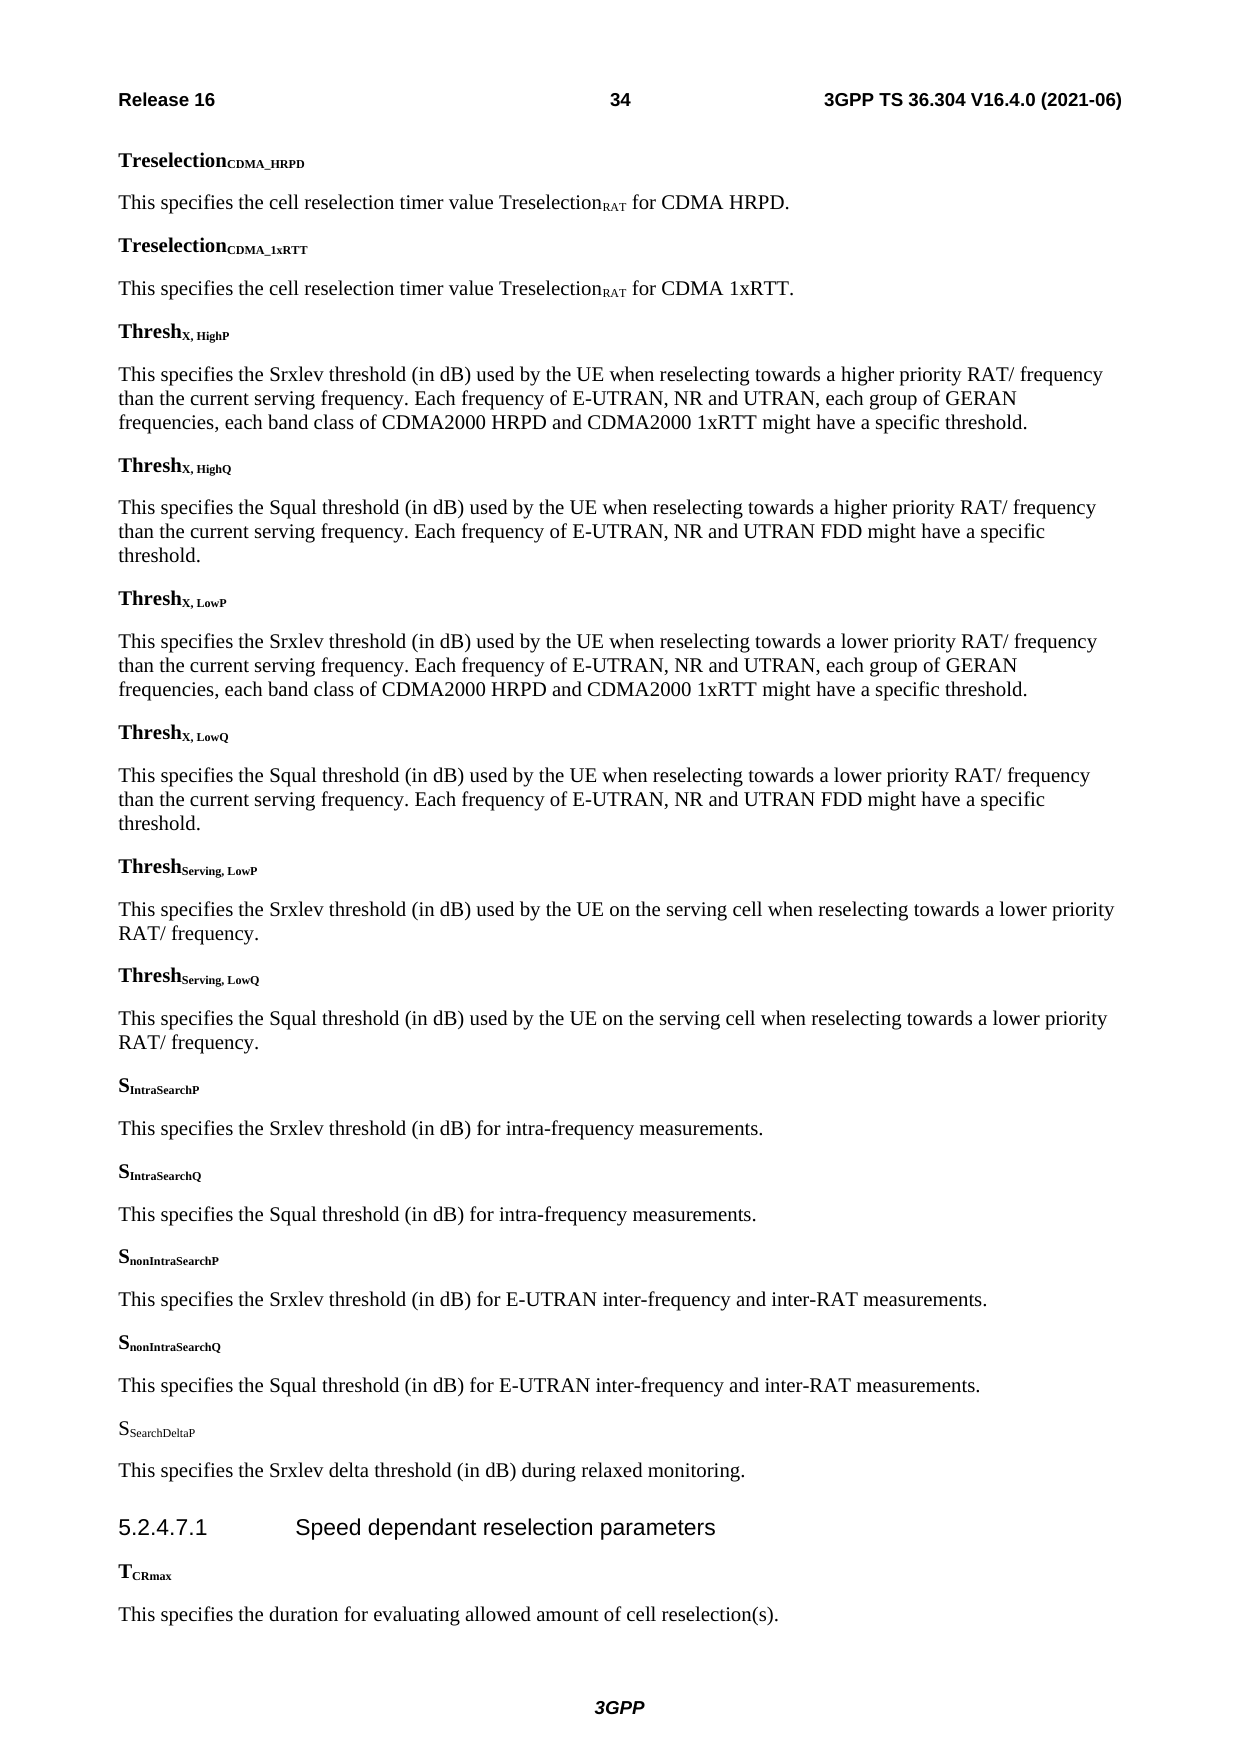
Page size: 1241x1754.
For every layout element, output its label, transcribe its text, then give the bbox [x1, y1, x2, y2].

text ThreshX, HighP [118, 319, 1122, 343]
text SnonIntraSearchP [118, 1244, 1122, 1268]
text TreselectionCDMA_HRPD [118, 147, 1122, 172]
text This specifies the Squal threshold (in dB) for E-UTRAN inter-frequency and inter-RAT measurements. [118, 1373, 1122, 1397]
text This specifies the Squal threshold (in dB) used by the UE when reselecting towards a higher priority RAT/ frequency than the current serving frequency. Each frequency of E-UTRAN, NR and UTRAN FDD might have a specific threshold. [118, 495, 1122, 567]
text ThreshServing, LowQ [118, 963, 1122, 987]
text SIntraSearchP [118, 1073, 1122, 1097]
text This specifies the Srxlev delta threshold (in dB) during relaxed monitoring. [118, 1458, 1122, 1482]
text This specifies the Srxlev threshold (in dB) used by the UE when reselecting towards a higher priority RAT/ frequency than the current serving frequency. Each frequency of E-UTRAN, NR and UTRAN, each group of GERAN frequencies, each band class of CDMA2000 HRPD and CDMA2000 1xRTT might have a specific threshold. [118, 362, 1122, 434]
text ThreshX, LowQ [118, 720, 1122, 744]
text This specifies the Srxlev threshold (in dB) for intra-frequency measurements. [118, 1116, 1122, 1140]
text This specifies the Srxlev threshold (in dB) used by the UE when reselecting towards a lower priority RAT/ frequency than the current serving frequency. Each frequency of E-UTRAN, NR and UTRAN, each group of GERAN frequencies, each band class of CDMA2000 HRPD and CDMA2000 1xRTT might have a specific threshold. [118, 629, 1122, 701]
text This specifies the Squal threshold (in dB) used by the UE when reselecting towards a lower priority RAT/ frequency than the current serving frequency. Each frequency of E-UTRAN, NR and UTRAN FDD might have a specific threshold. [118, 763, 1122, 835]
text ThreshServing, LowP [118, 854, 1122, 878]
text This specifies the Srxlev threshold (in dB) for E-UTRAN inter-frequency and inter-RAT measurements. [118, 1287, 1122, 1311]
text This specifies the Srxlev threshold (in dB) used by the UE on the serving cell when reselecting towards a lower priority RAT/ frequency. [118, 897, 1122, 945]
text TCRmax [118, 1559, 1122, 1583]
text SnonIntraSearchQ [118, 1330, 1122, 1354]
text TreselectionCDMA_1xRTT [118, 233, 1122, 257]
text This specifies the Squal threshold (in dB) used by the UE on the serving cell when reselecting towards a lower priority RAT/ frequency. [118, 1006, 1122, 1054]
text This specifies the Squal threshold (in dB) for intra-frequency measurements. [118, 1202, 1122, 1226]
text ThreshX, HighQ [118, 452, 1122, 477]
text This specifies the duration for evaluating allowed amount of cell reselection(s). [118, 1602, 1122, 1626]
subtitle 5.2.4.7.1 Speed dependant reselection parameters [118, 1514, 1122, 1540]
text SIntraSearchQ [118, 1159, 1122, 1183]
text ThreshX, LowP [118, 586, 1122, 610]
text This specifies the cell reselection timer value TreselectionRAT for CDMA 1xRTT. [118, 276, 1122, 300]
text This specifies the cell reselection timer value TreselectionRAT for CDMA HRPD. [118, 190, 1122, 214]
text SSearchDeltaP [118, 1416, 1122, 1440]
